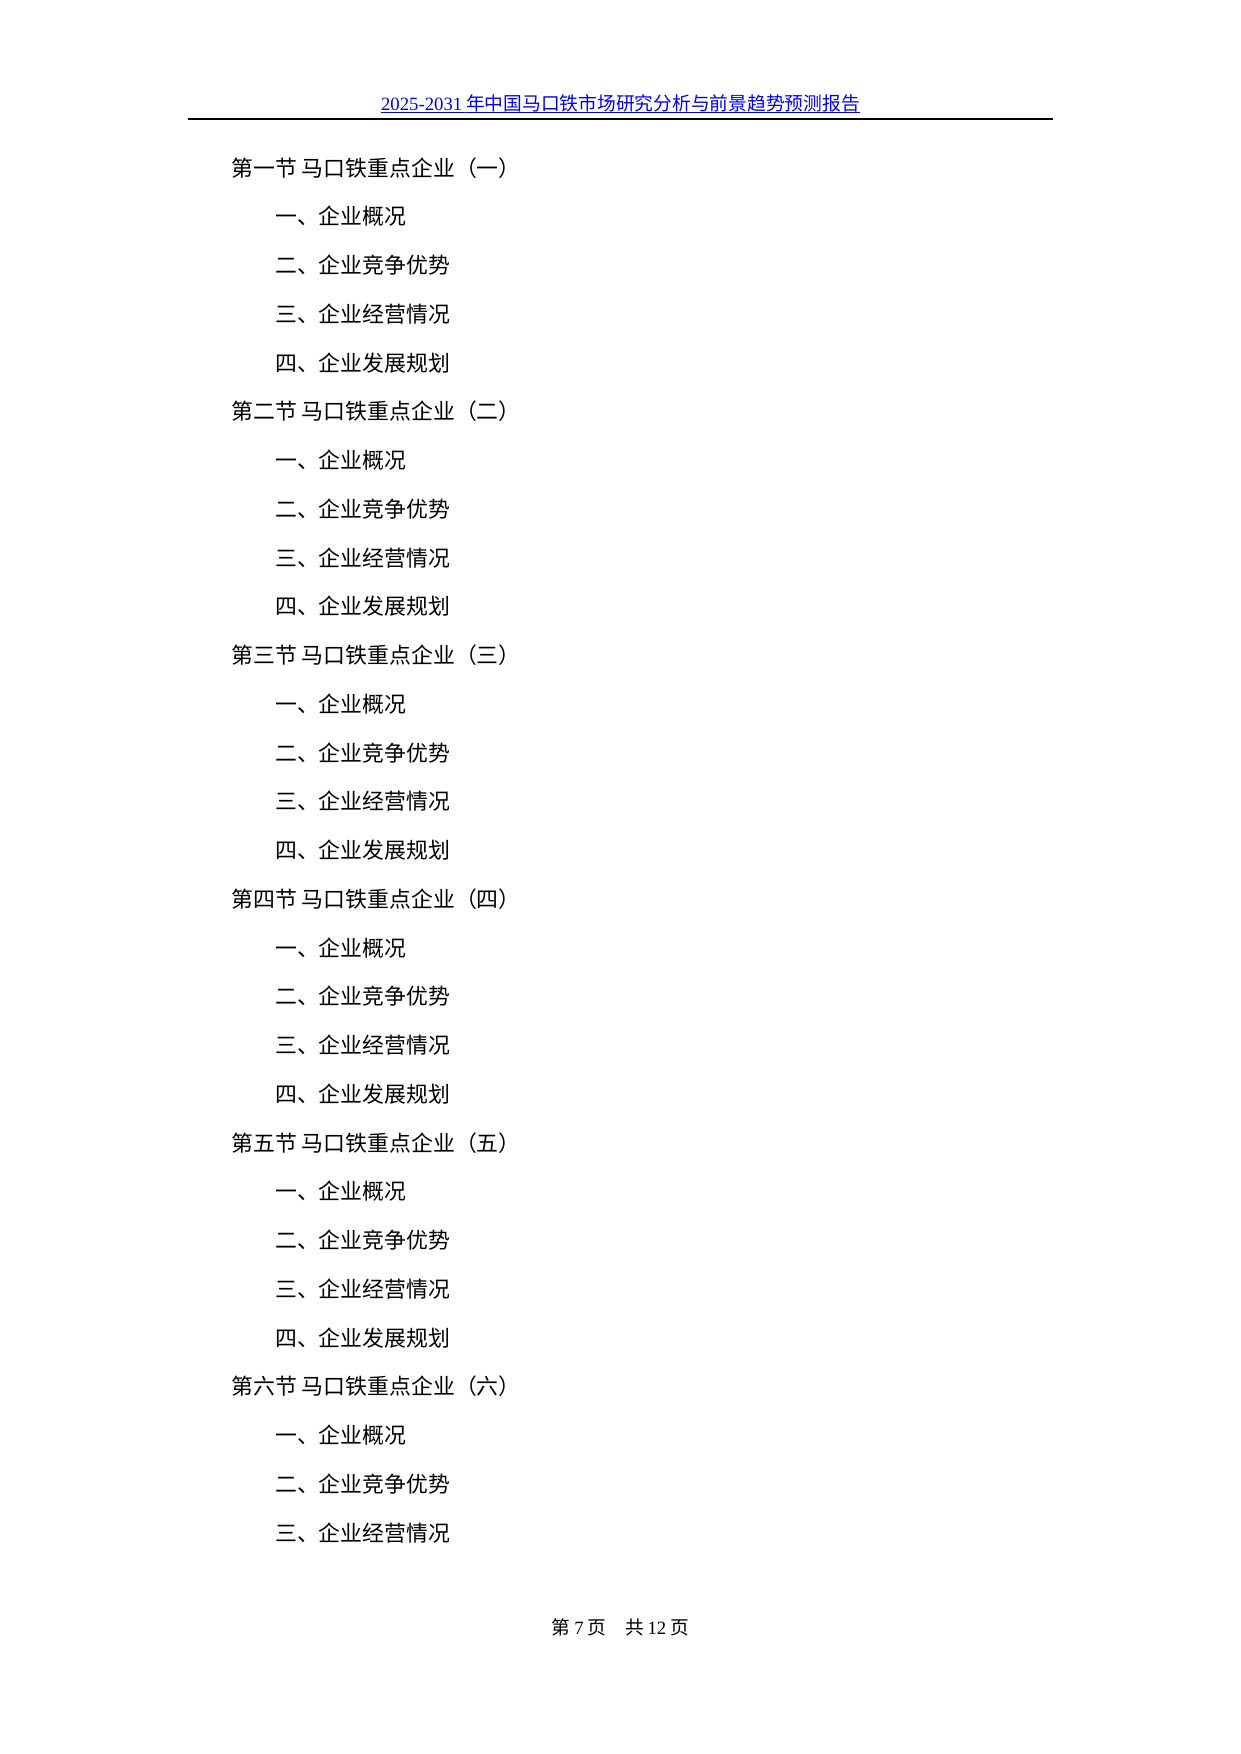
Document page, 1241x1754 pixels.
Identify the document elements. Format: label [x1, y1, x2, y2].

text [187, 150, 1053, 1548]
